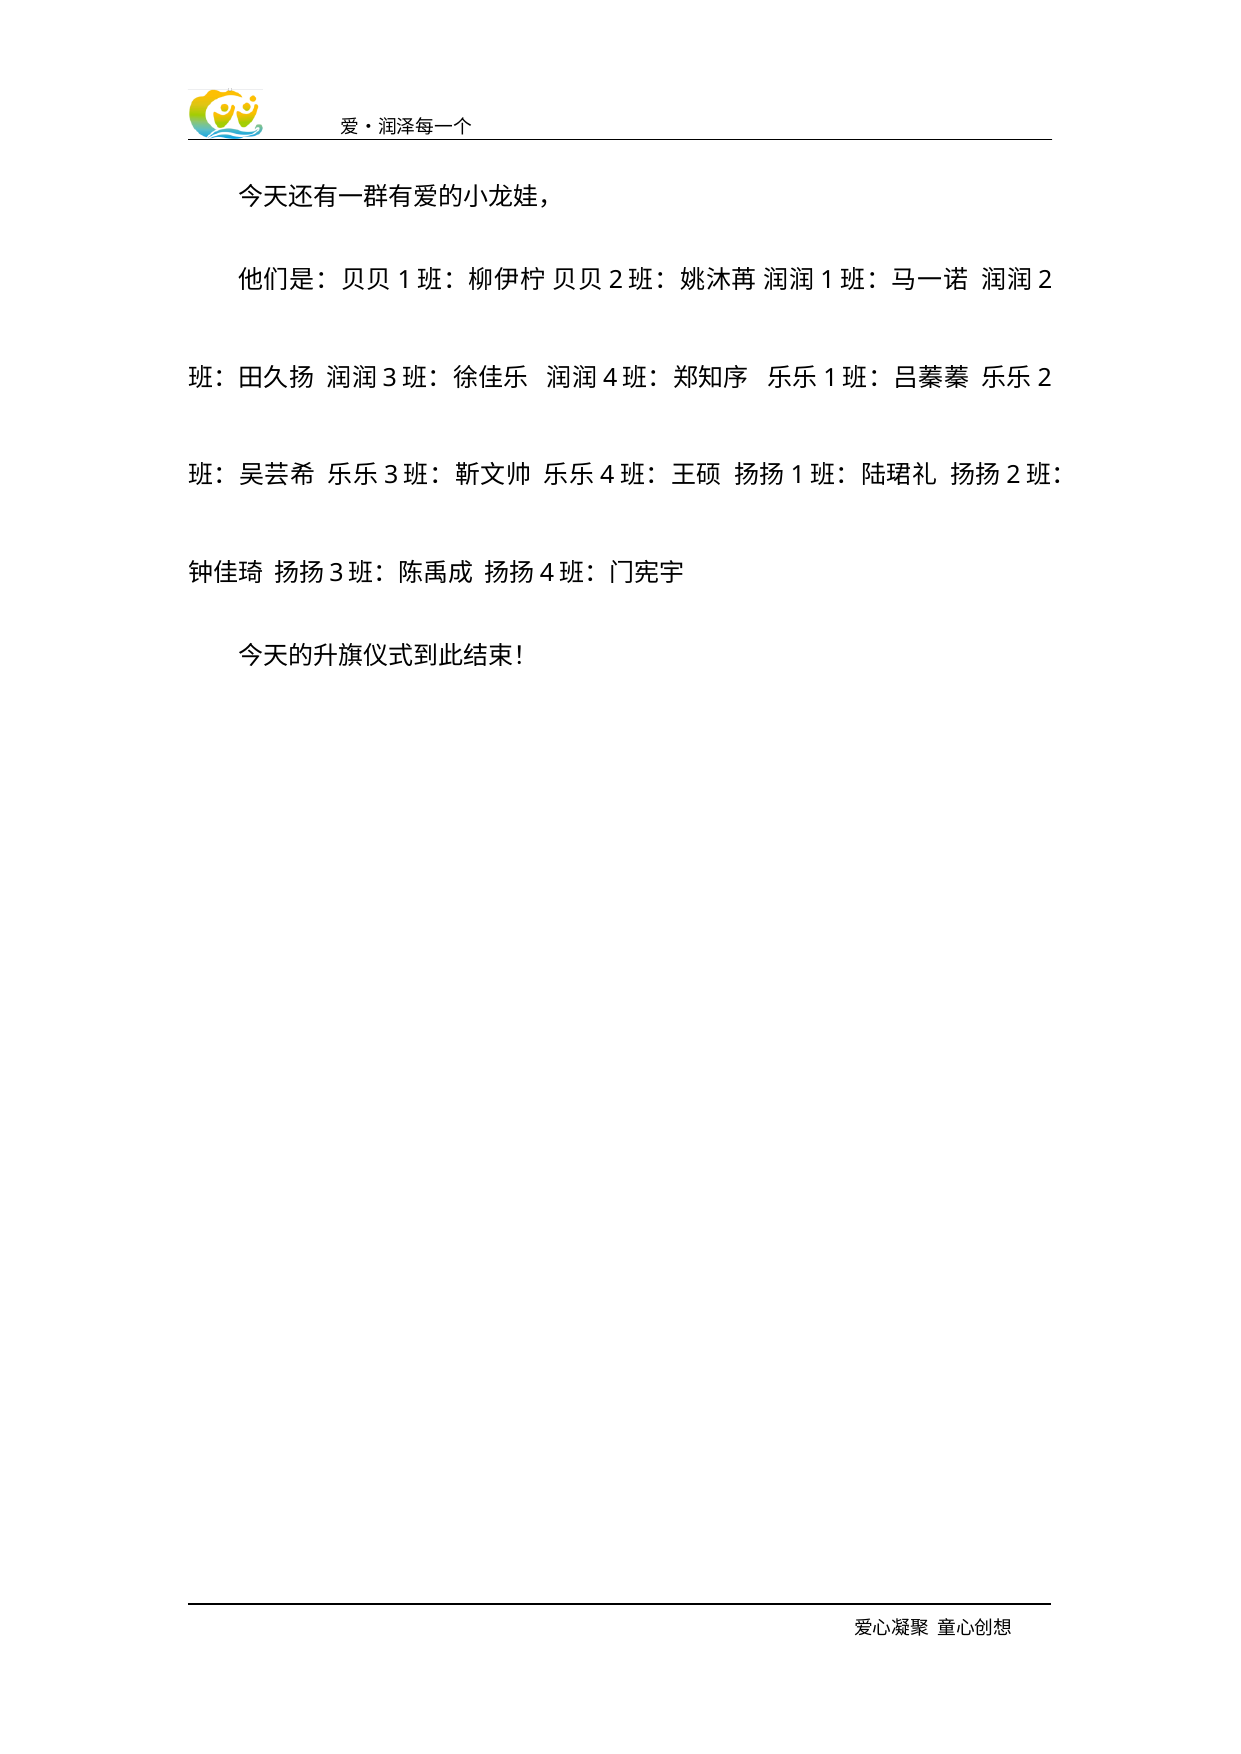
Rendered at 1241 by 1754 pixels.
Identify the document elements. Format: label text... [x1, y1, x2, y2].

picture [187, 88, 263, 141]
text 今天的升旗仪式到此结束！ [188, 621, 1052, 686]
text 今天还有一群有爱的小龙娃， [188, 162, 1052, 227]
text 他们是：贝贝1班：柳伊柠 贝贝2班：姚沐苒 润润1班：马一诺 润润2班：田久扬 润润3班：徐佳乐 润润4班：郑知序 乐乐1班：吕蓁蓁 乐乐2班：吴芸希 乐乐3班：靳文帅 乐乐4班：王硕 扬扬1班：陆珺礼 扬扬2班：钟佳琦 扬扬3班：陈禹成 扬扬4班：门宪宇 [188, 245, 1052, 603]
